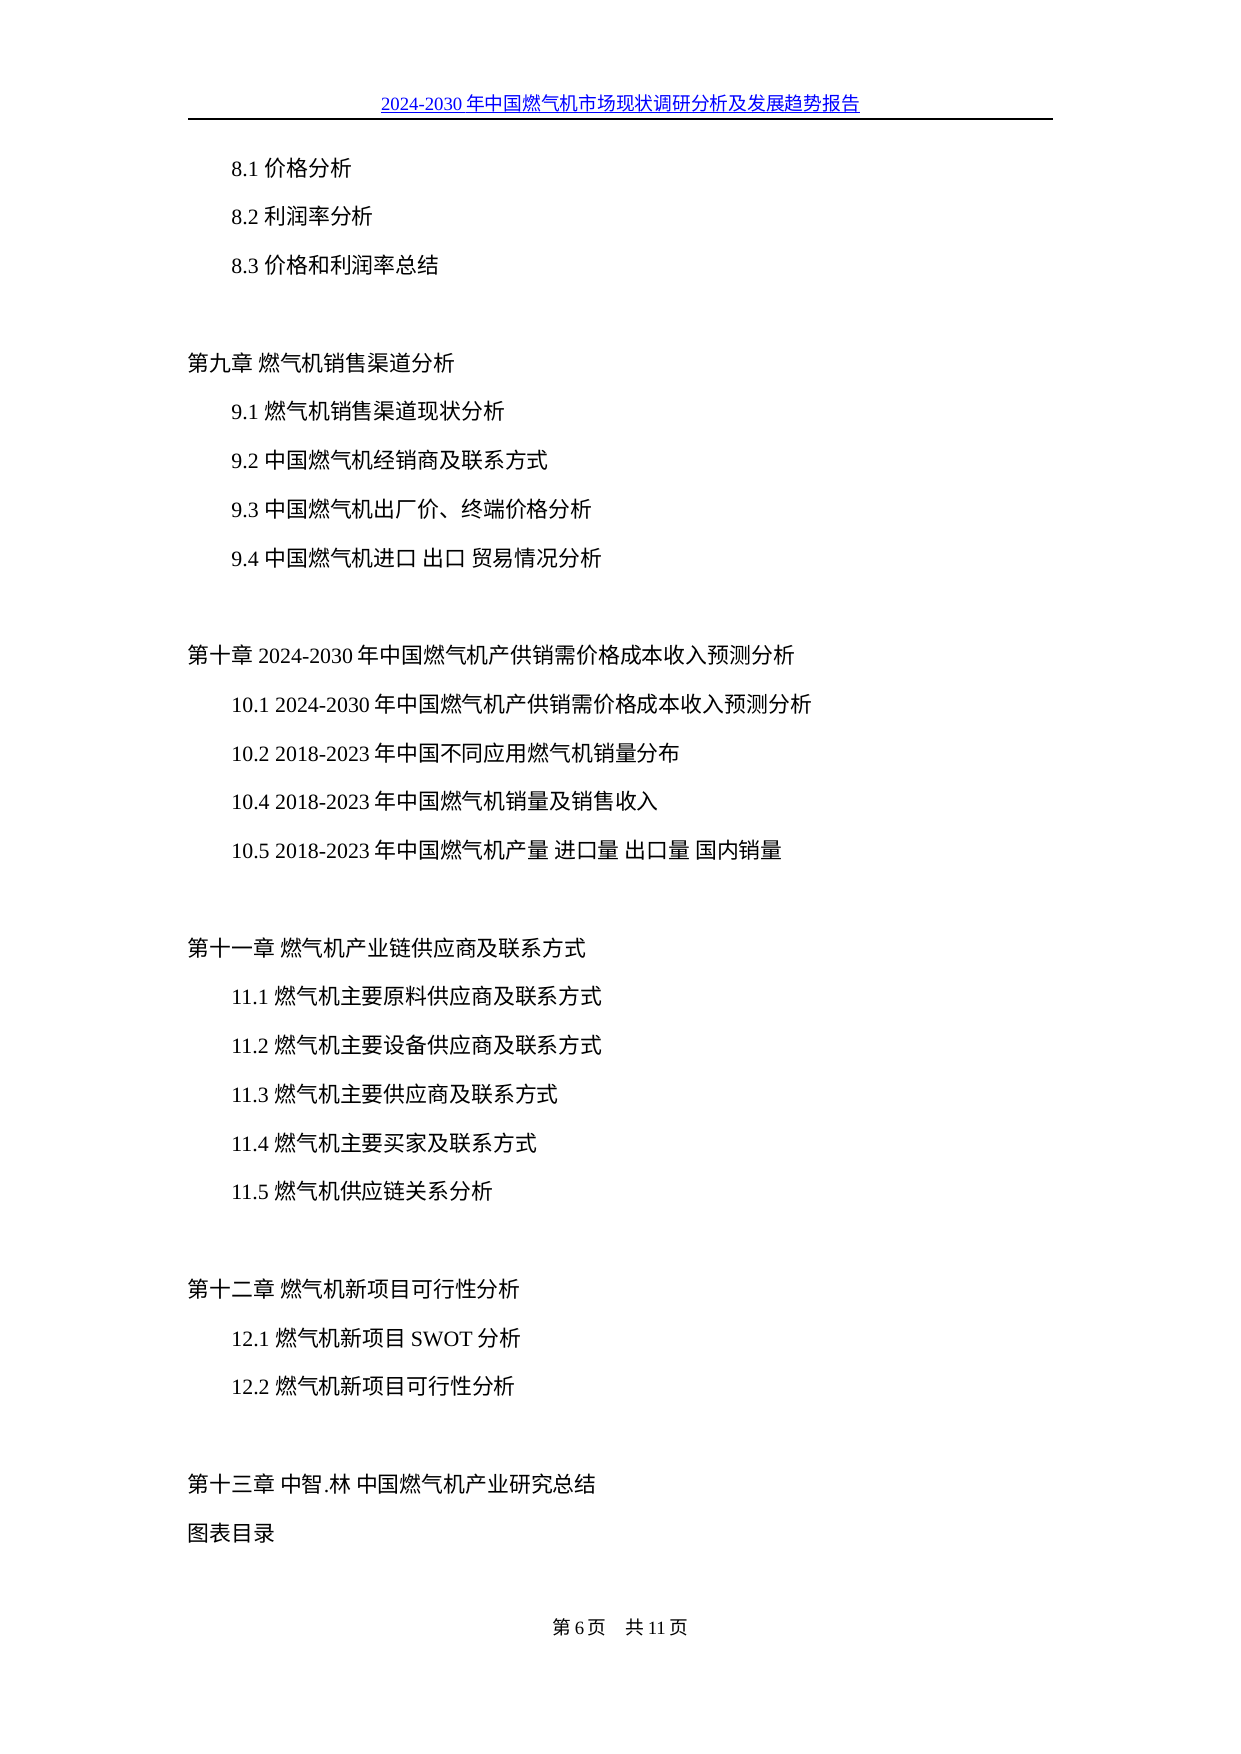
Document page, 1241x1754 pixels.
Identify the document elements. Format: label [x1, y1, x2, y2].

text [187, 150, 1053, 1548]
